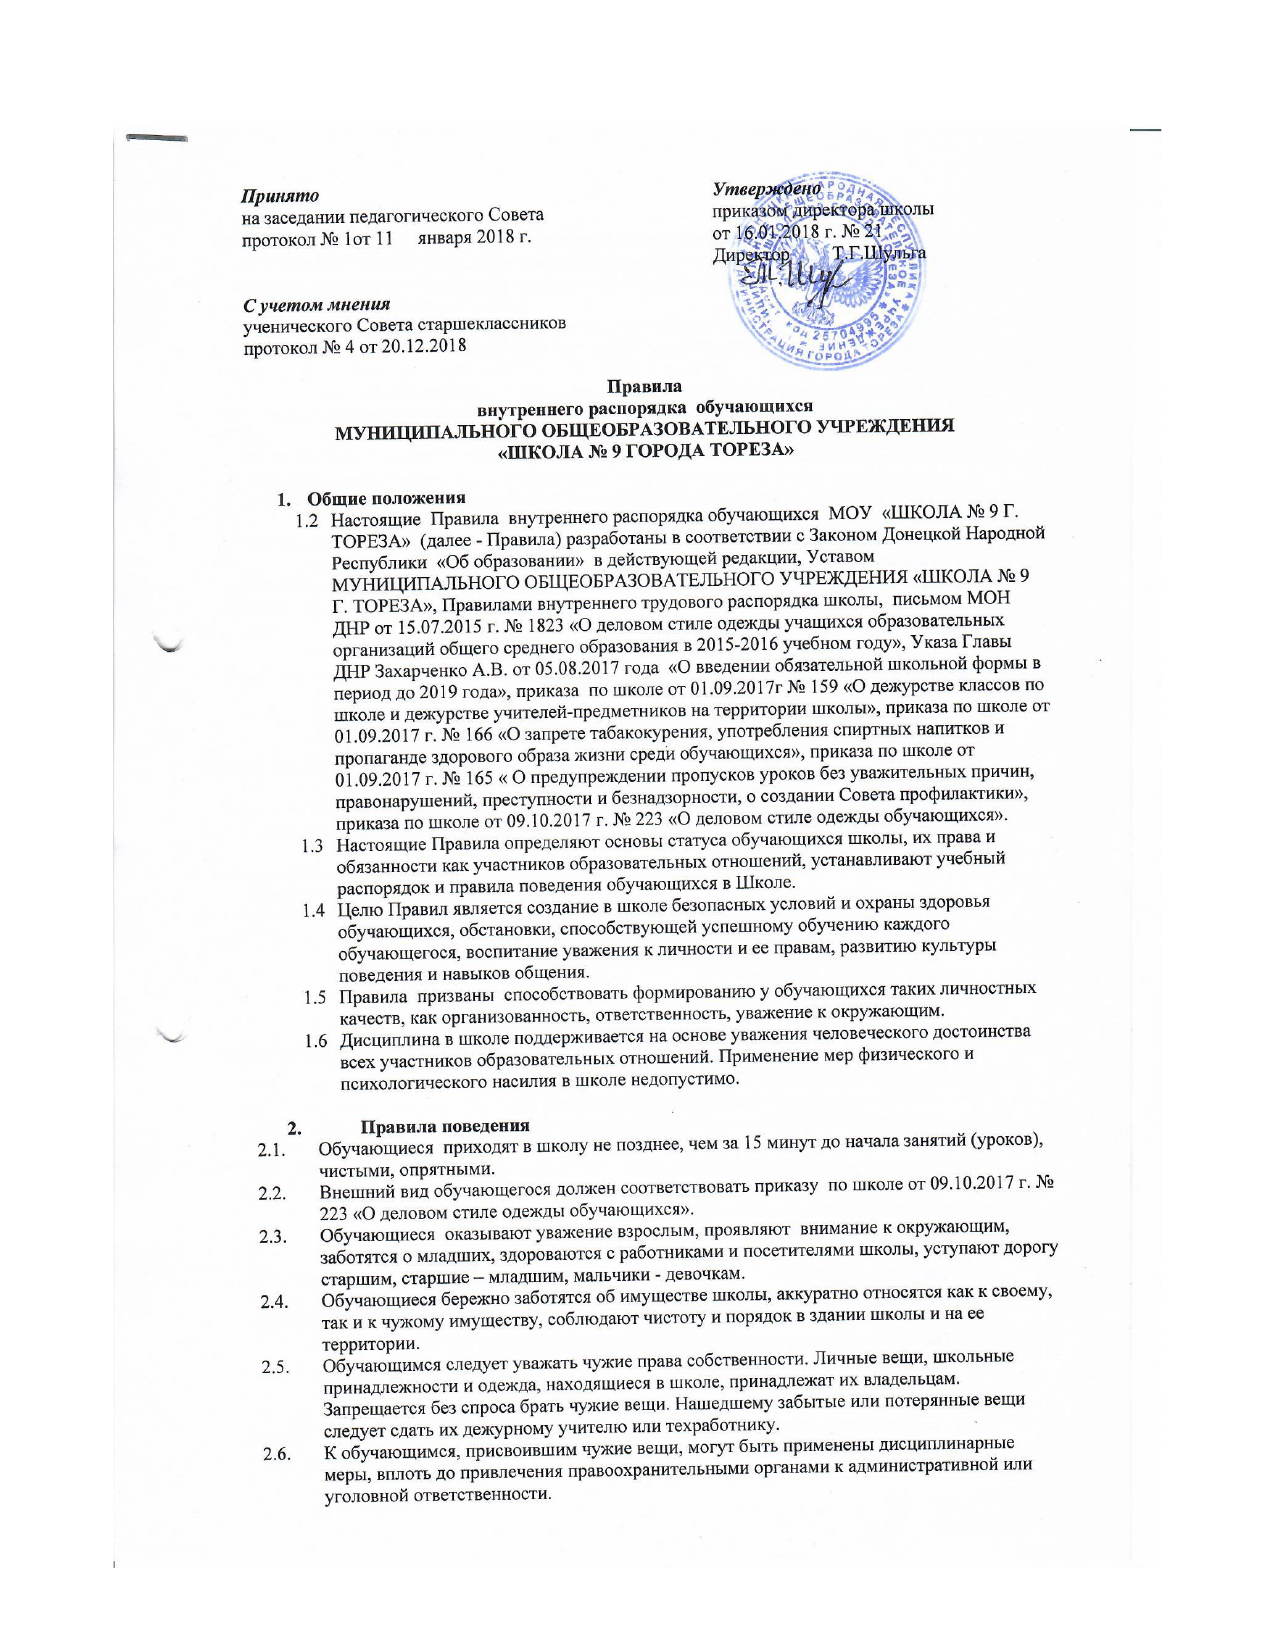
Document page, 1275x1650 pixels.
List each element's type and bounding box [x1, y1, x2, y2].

picture [113, 126, 1162, 1568]
